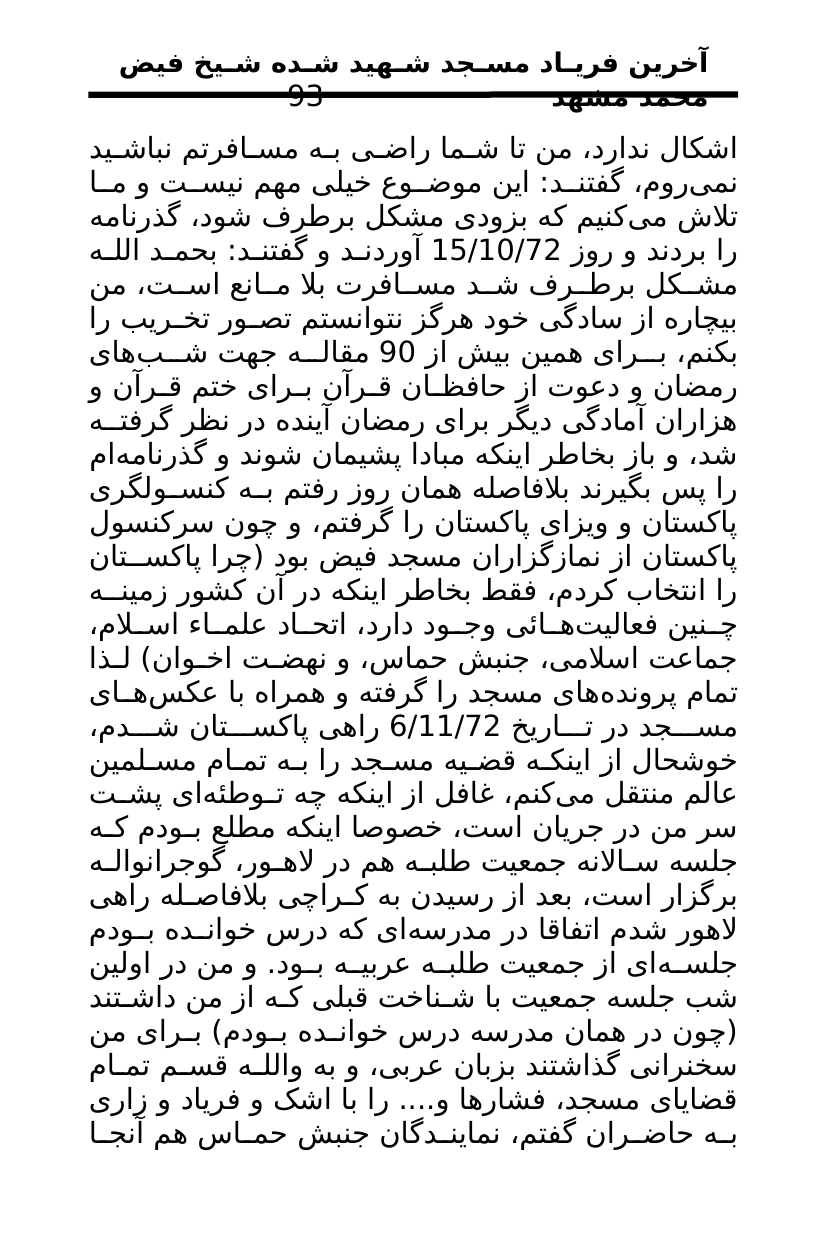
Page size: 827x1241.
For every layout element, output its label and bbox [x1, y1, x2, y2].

text [89, 132, 738, 1150]
